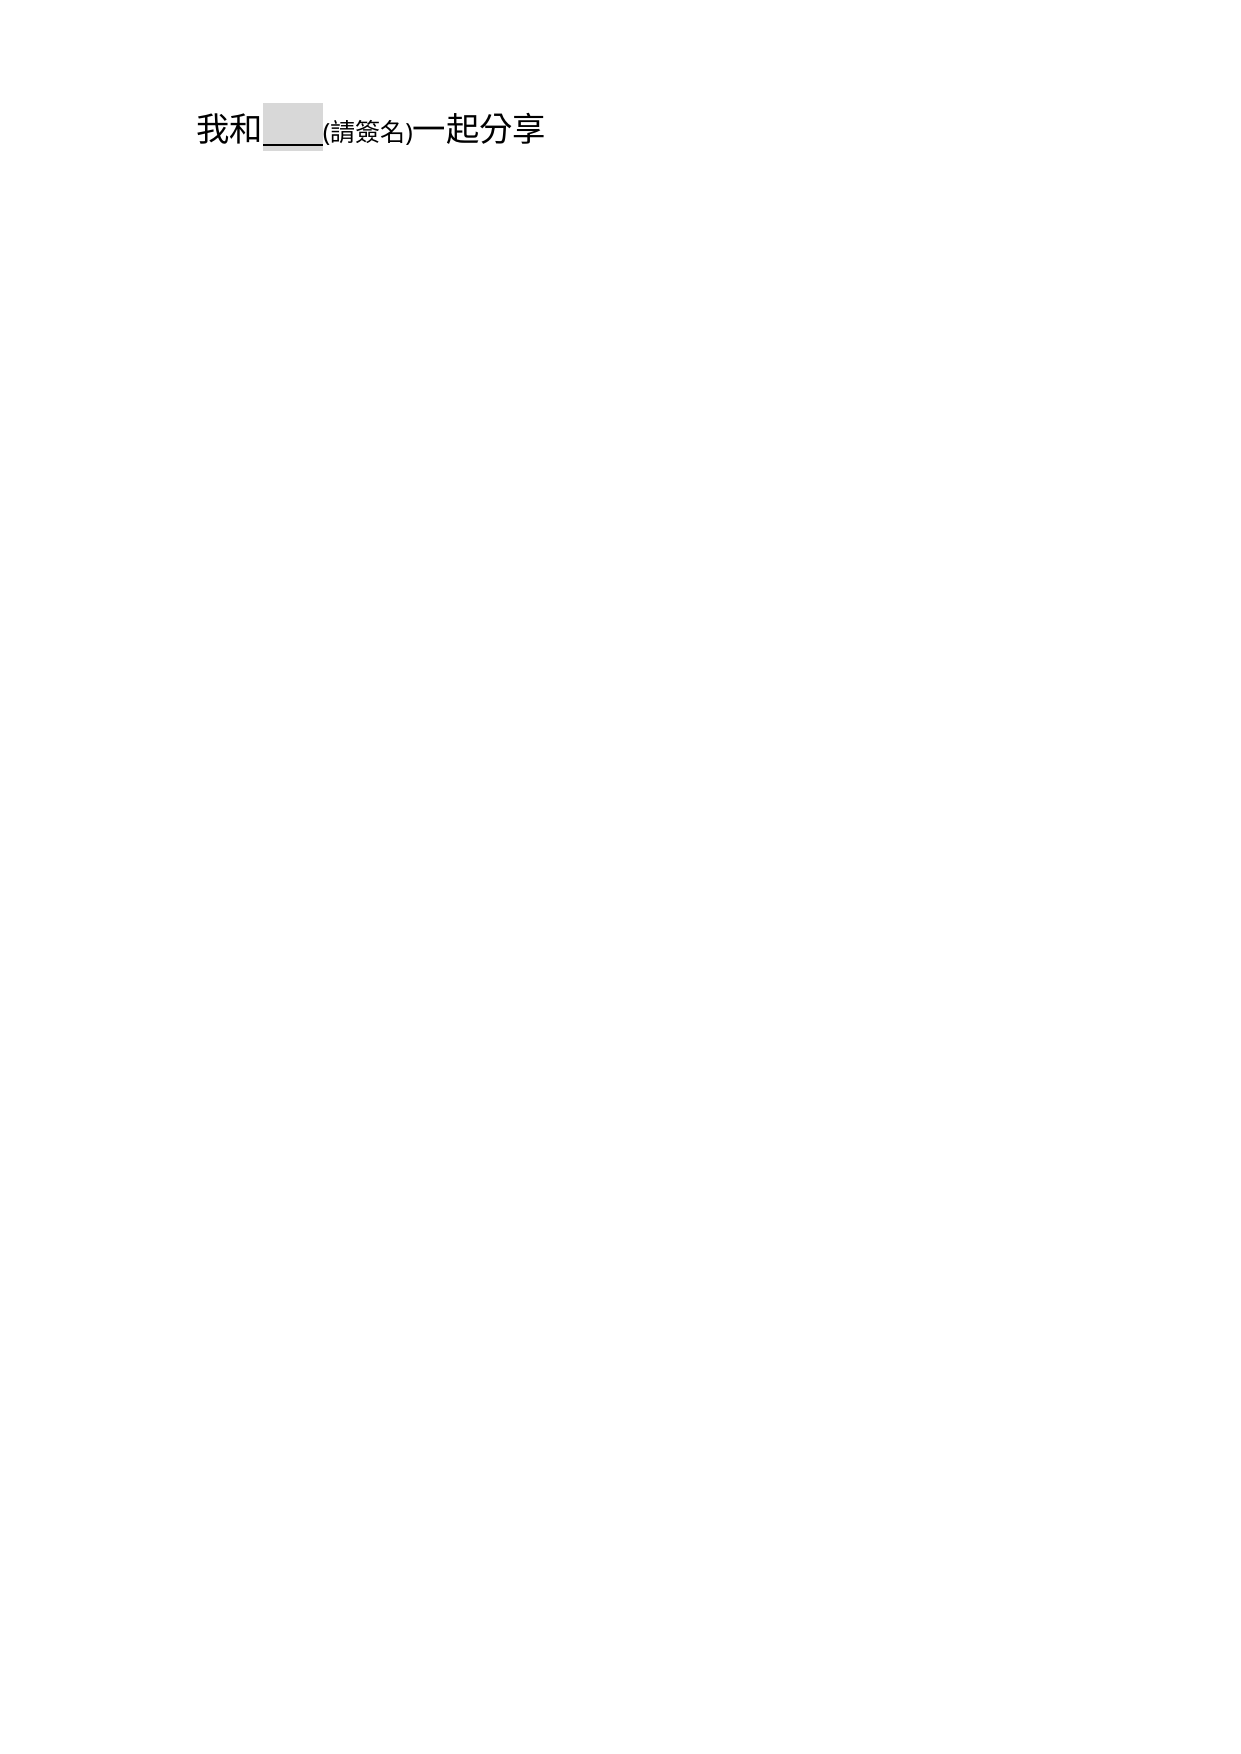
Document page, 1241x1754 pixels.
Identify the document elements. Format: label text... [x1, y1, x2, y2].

text 我和 (請簽名)一起分享 [75, 89, 1165, 164]
